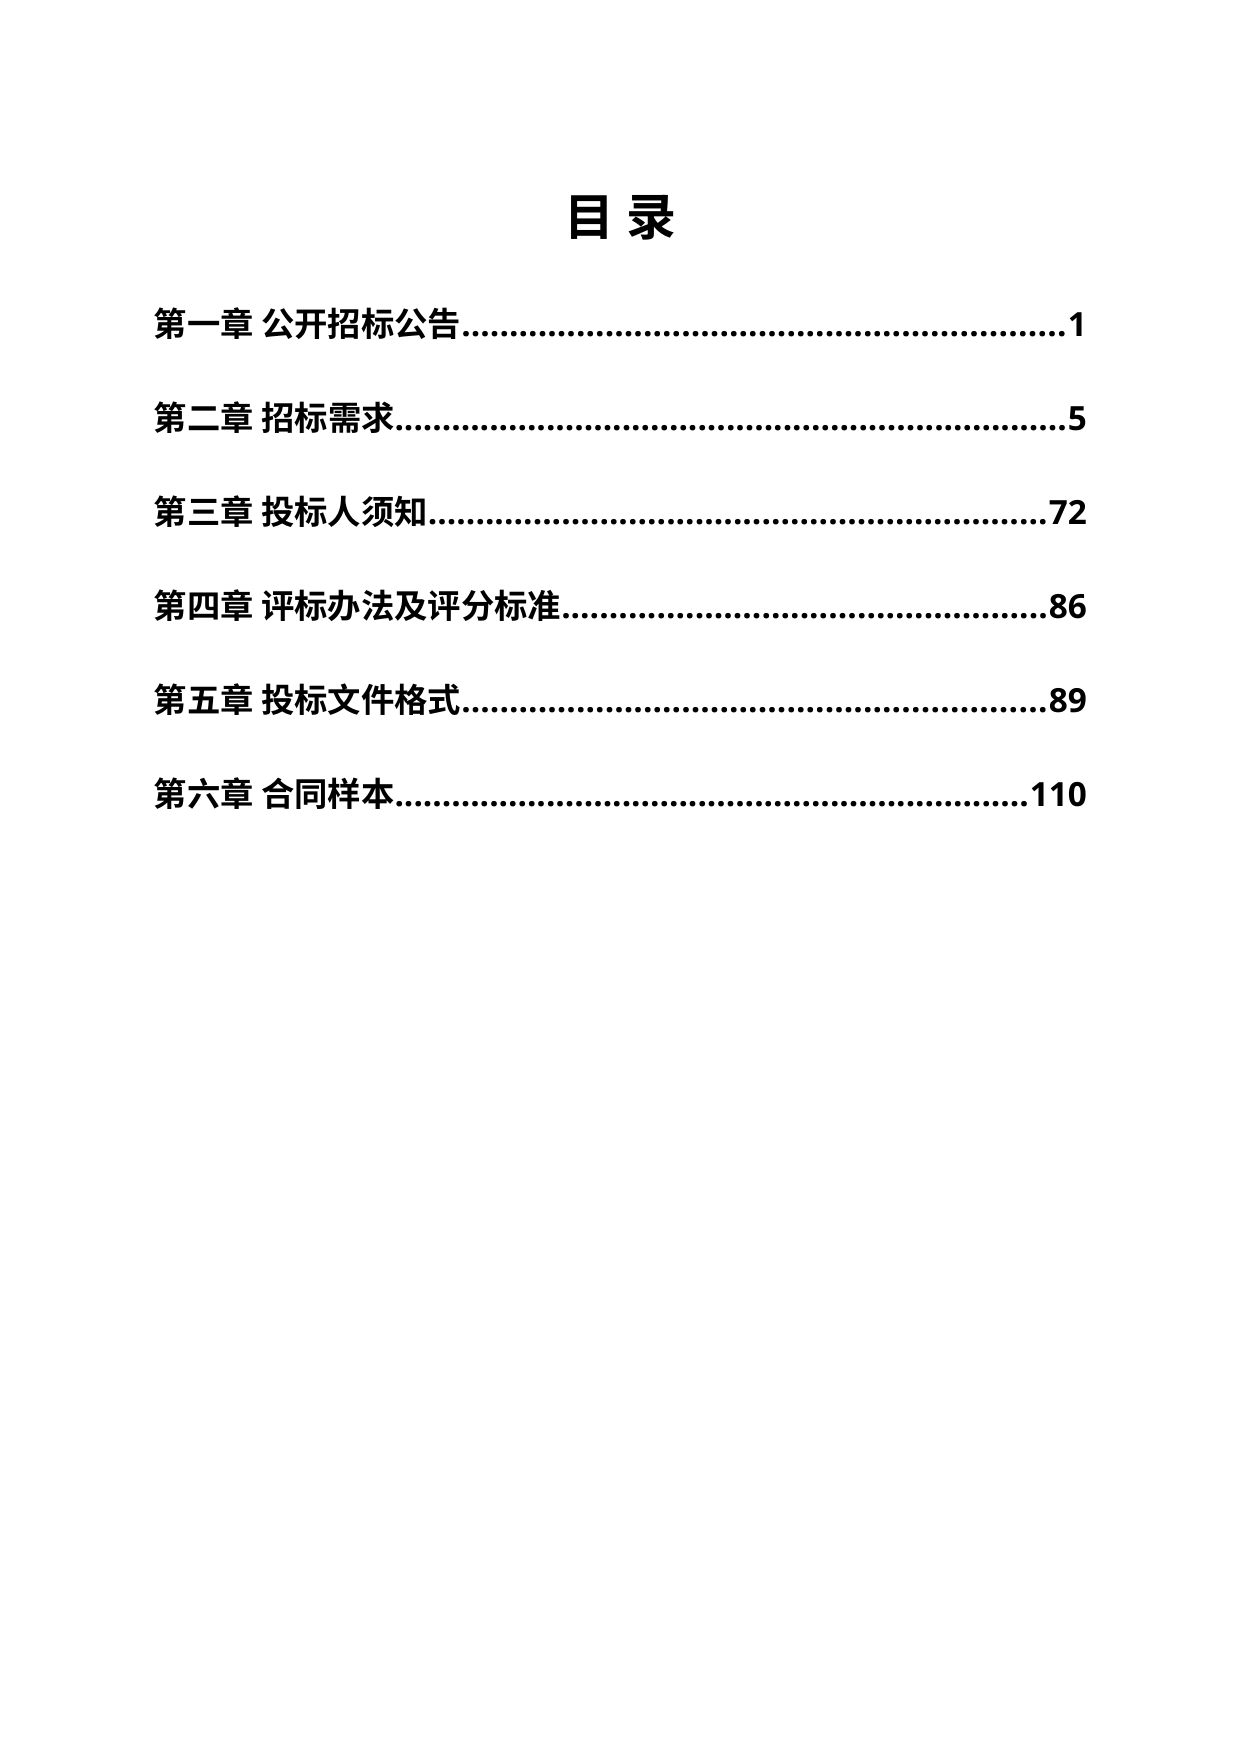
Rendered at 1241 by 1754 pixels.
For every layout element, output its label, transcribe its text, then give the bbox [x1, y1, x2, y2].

text 目 录 [153, 177, 1087, 249]
text 第二章 招标需求 5 [153, 392, 1087, 441]
text 第六章 合同样本 110 [153, 767, 1087, 816]
text 第四章 评标办法及评分标准 86 [153, 580, 1087, 628]
text 第五章 投标文件格式 89 [153, 674, 1087, 722]
text 第三章 投标人须知 72 [153, 486, 1087, 534]
text 第一章 公开招标公告 1 [153, 298, 1087, 347]
